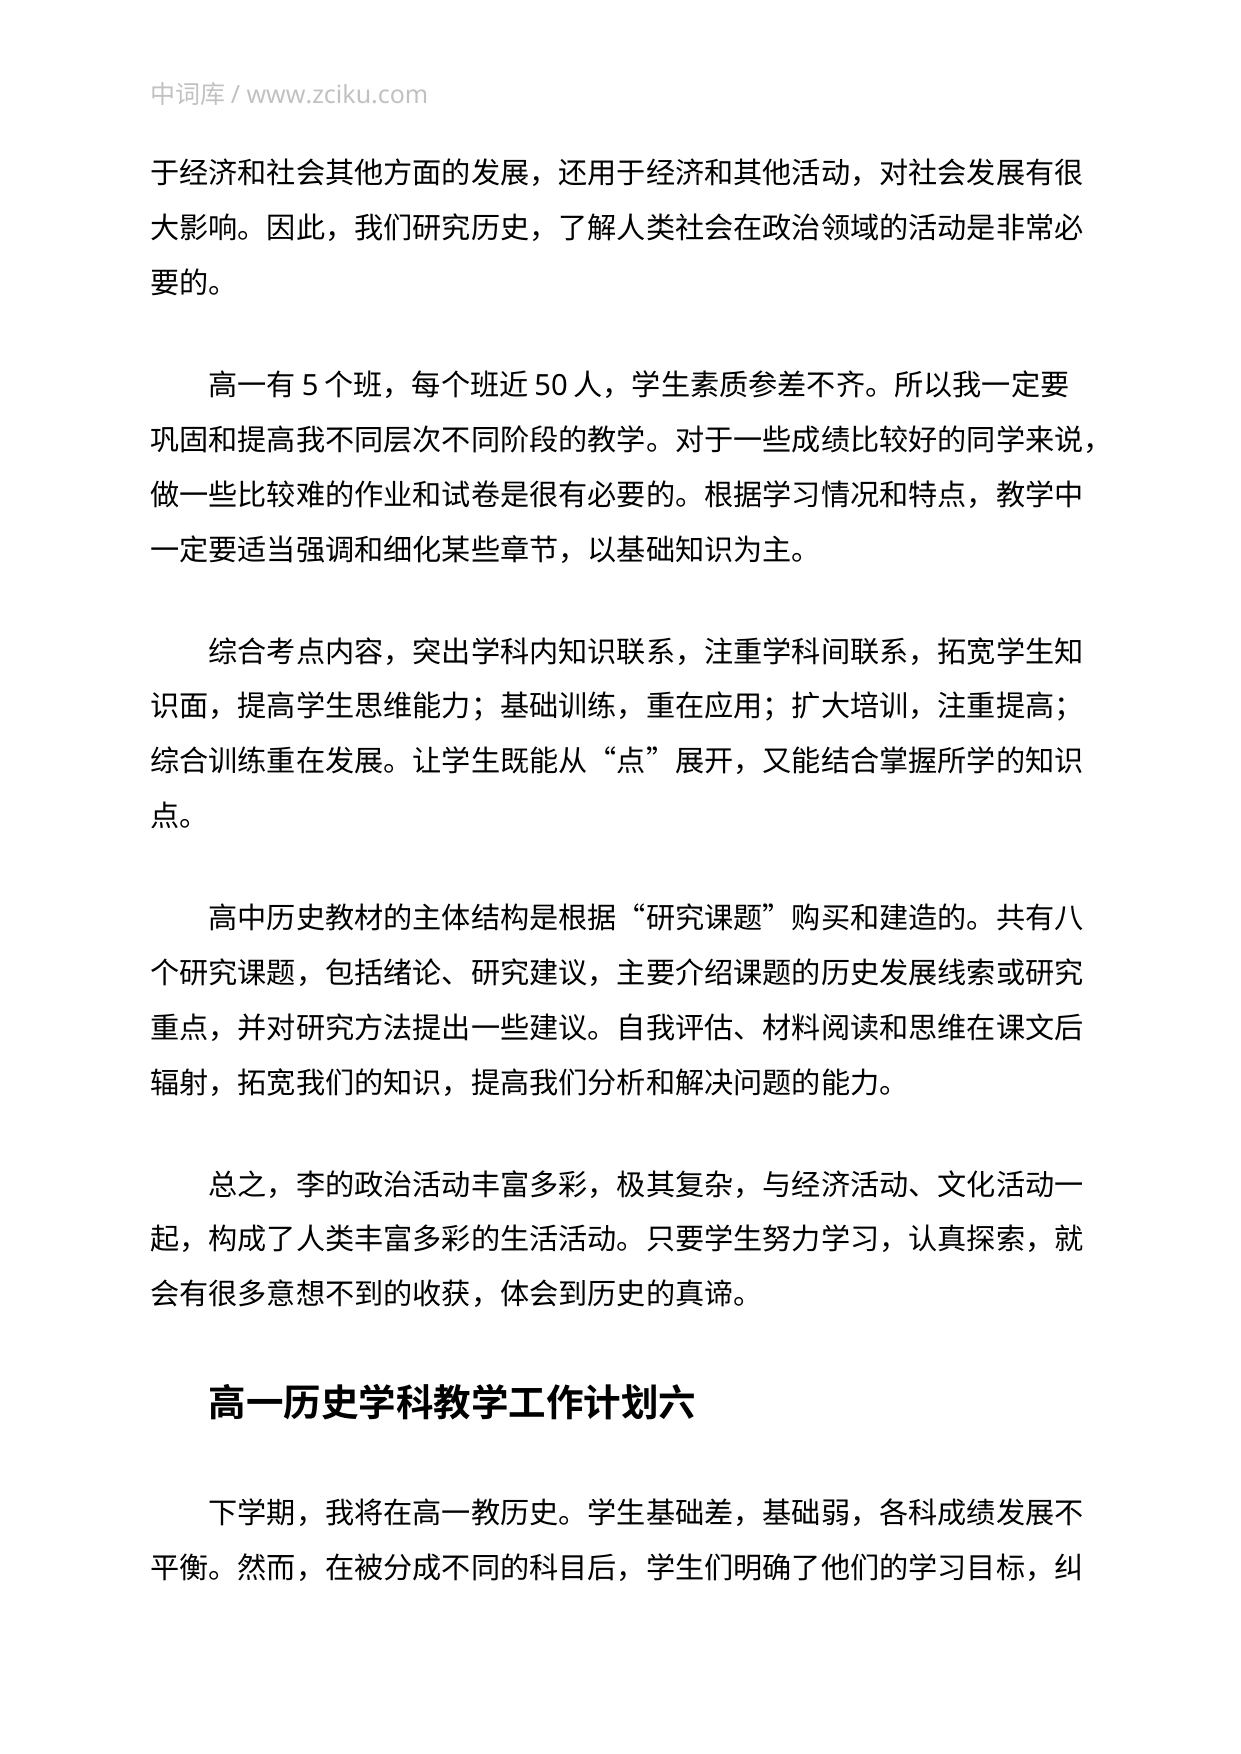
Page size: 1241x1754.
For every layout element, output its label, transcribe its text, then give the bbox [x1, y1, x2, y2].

text 高一历史学科教学工作计划六 [150, 1373, 1090, 1427]
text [150, 150, 1090, 302]
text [150, 1490, 1090, 1587]
text 综合考点内容，突出学科内知识联系，注重学科间联系，拓宽学生知识面，提高学生思维能力；基础训练，重在应用；扩大培训，注重提高；综合训练重在发展。让学生既能从“点”展开，又能结合掌握所学的知识点。 [150, 628, 1090, 835]
text 总之，李的政治活动丰富多彩，极其复杂，与经济活动、文化活动一起，构成了人类丰富多彩的生活活动。只要学生努力学习，认真探索，就会有很多意想不到的收获，体会到历史的真谛。 [150, 1161, 1090, 1313]
text 高一有5个班，每个班近50人，学生素质参差不齐。所以我一定要巩固和提高我不同层次不同阶段的教学。对于一些成绩比较好的同学来说，做一些比较难的作业和试卷是很有必要的。根据学习情况和特点，教学中一定要适当强调和细化某些章节，以基础知识为主。 [150, 362, 1090, 569]
text 高中历史教材的主体结构是根据“研究课题”购买和建造的。共有八个研究课题，包括绪论、研究建议，主要介绍课题的历史发展线索或研究重点，并对研究方法提出一些建议。自我评估、材料阅读和思维在课文后辐射，拓宽我们的知识，提高我们分析和解决问题的能力。 [150, 894, 1090, 1102]
